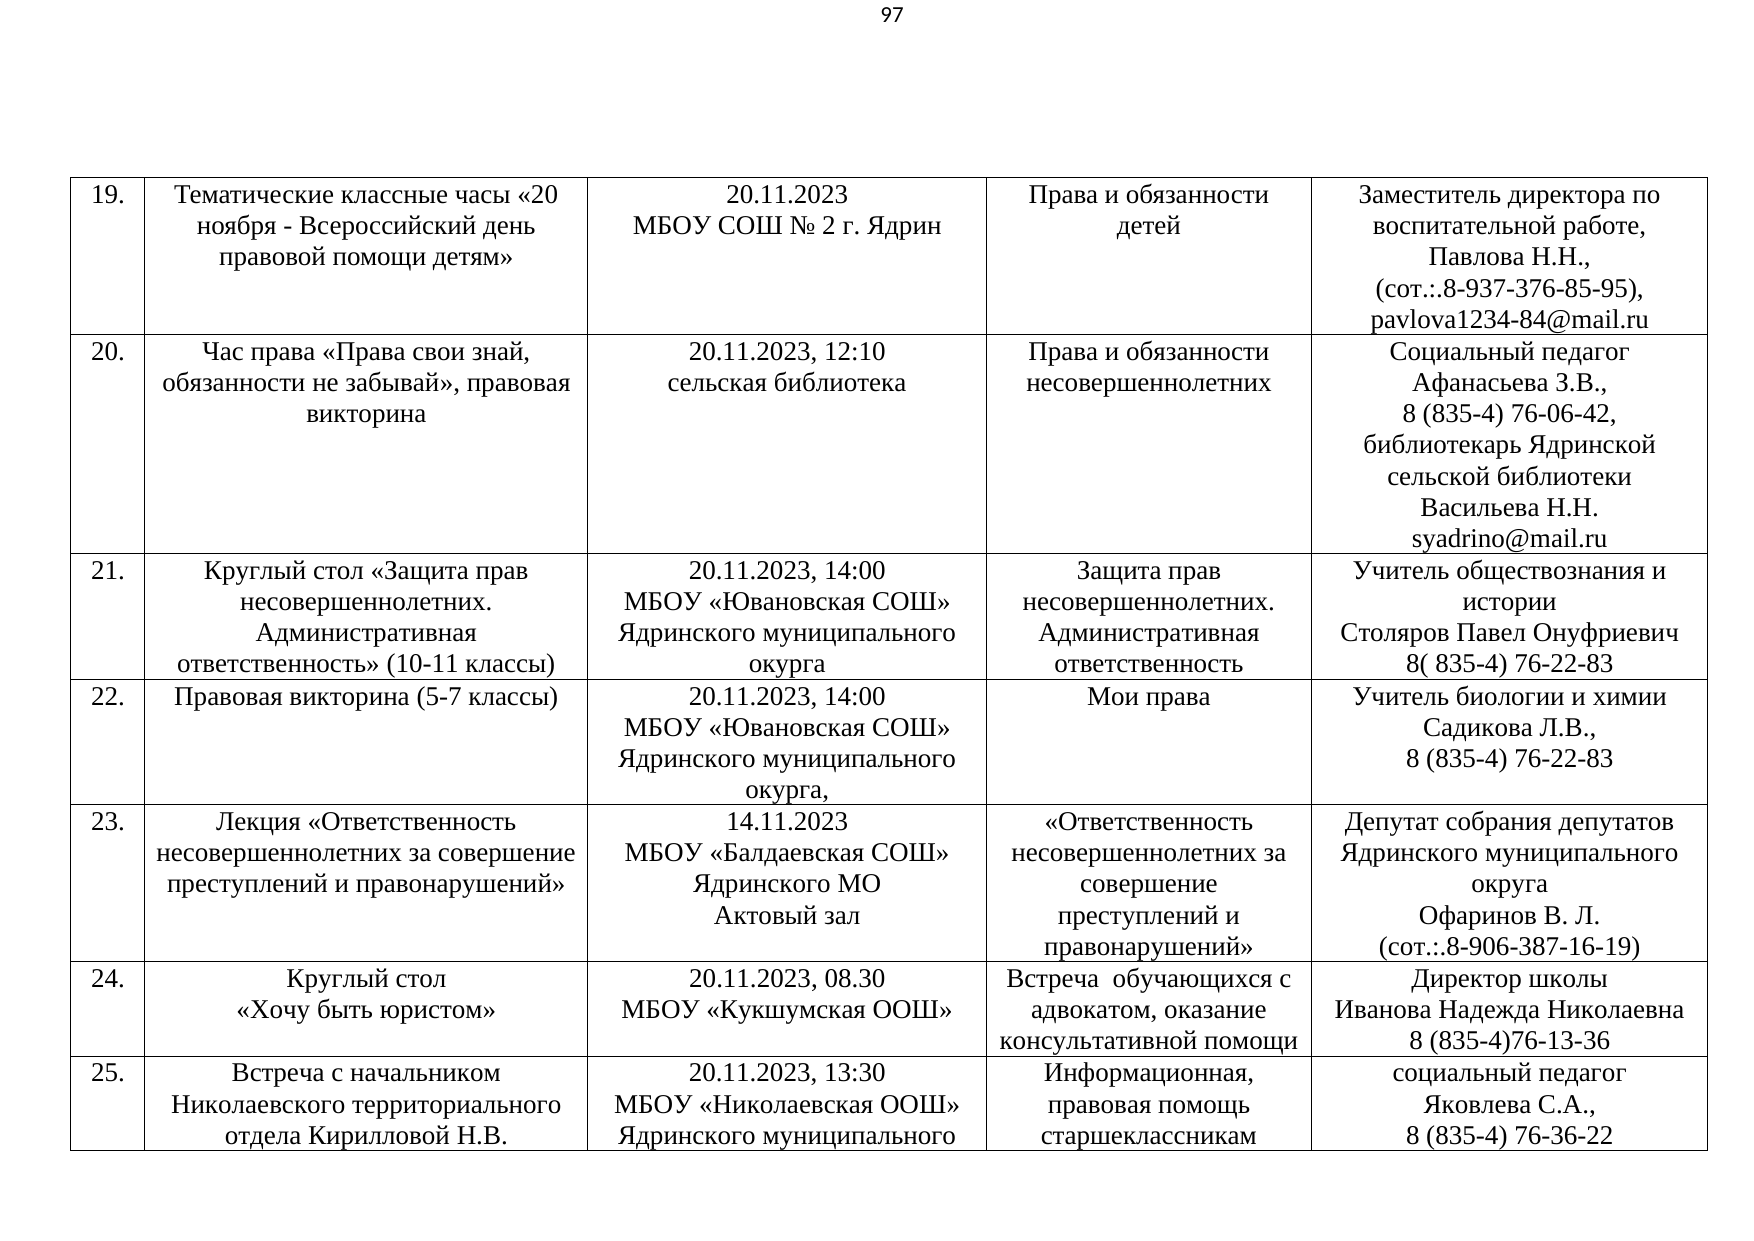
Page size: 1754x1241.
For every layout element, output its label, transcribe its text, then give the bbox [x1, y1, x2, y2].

table_cell 20.11.2023 МБОУ СОШ № 2 г. Ядрин [588, 178, 986, 334]
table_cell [588, 1057, 986, 1150]
table_cell Час права «Права свои знай, обязанности не забывай», правовая викторина [145, 335, 587, 553]
table_cell 14.11.2023 МБОУ «Балдаевская СОШ» Ядринского МО Актовый зал [588, 805, 986, 961]
table_cell Круглый стол «Хочу быть юристом» [145, 962, 587, 1056]
table_cell 20.11.2023, 14:00 МБОУ «Ювановская СОШ» Ядринского муниципального окурга [588, 554, 986, 679]
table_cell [145, 1057, 587, 1150]
table_cell 24. [71, 962, 144, 1056]
table_cell Правовая викторина (5-7 классы) [145, 680, 587, 804]
table_cell Права и обязанности несовершеннолетних [987, 335, 1311, 553]
table_cell 25. [71, 1057, 144, 1150]
table_cell Права и обязанности детей [987, 178, 1311, 334]
table_cell Тематические классные часы «20 ноября - Всероссийский день правовой помощи детям» [145, 178, 587, 334]
table_cell Депутат собрания депутатов Ядринского муниципального округа Офаринов В. Л. (сот.:.8-906-387-16-19) [1312, 805, 1707, 961]
table_cell 23. [71, 805, 144, 961]
table_cell 19. [71, 178, 144, 334]
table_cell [1312, 1057, 1707, 1150]
table_cell 20.11.2023, 12:10 сельская библиотека [588, 335, 986, 553]
table_cell Учитель обществознания и истории Столяров Павел Онуфриевич 8( 835-4) 76-22-83 [1312, 554, 1707, 679]
table_cell Мои права [987, 680, 1311, 804]
table_cell Лекция «Ответственность несовершеннолетних за совершение преступлений и правонарушений» [145, 805, 587, 961]
table_cell 22. [71, 680, 144, 804]
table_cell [987, 1057, 1311, 1150]
table_cell 20.11.2023, 14:00 МБОУ «Ювановская СОШ» Ядринского муниципального окурга, [588, 680, 986, 804]
table_cell Учитель биологии и химии Садикова Л.В., 8 (835-4) 76-22-83 [1312, 680, 1707, 804]
table_cell Заместитель директора по воспитательной работе, Павлова Н.Н., (сот.:.8-937-376-85-95), pavlova1234-84@mail.ru [1312, 178, 1707, 334]
table_cell Круглый стол «Защита прав несовершеннолетних. Административная ответственность» (10-11 классы) [145, 554, 587, 679]
table_cell «Ответственность несовершеннолетних за совершение преступлений и правонарушений» [987, 805, 1311, 961]
table_cell Социальный педагог Афанасьева З.В., 8 (835-4) 76-06-42, библиотекарь Ядринской сельской библиотеки Васильева Н.Н. syadrino@mail.ru [1312, 335, 1707, 553]
table_cell Встреча обучающихся с адвокатом, оказание консультативной помощи [987, 962, 1311, 1056]
table_cell 21. [71, 554, 144, 679]
table_cell Защита прав несовершеннолетних. Административная ответственность [987, 554, 1311, 679]
table_cell 20. [71, 335, 144, 553]
table_cell Директор школы Иванова Надежда Николаевна 8 (835-4)76-13-36 [1312, 962, 1707, 1056]
table_cell 20.11.2023, 08.30 МБОУ «Кукшумская ООШ» [588, 962, 986, 1056]
